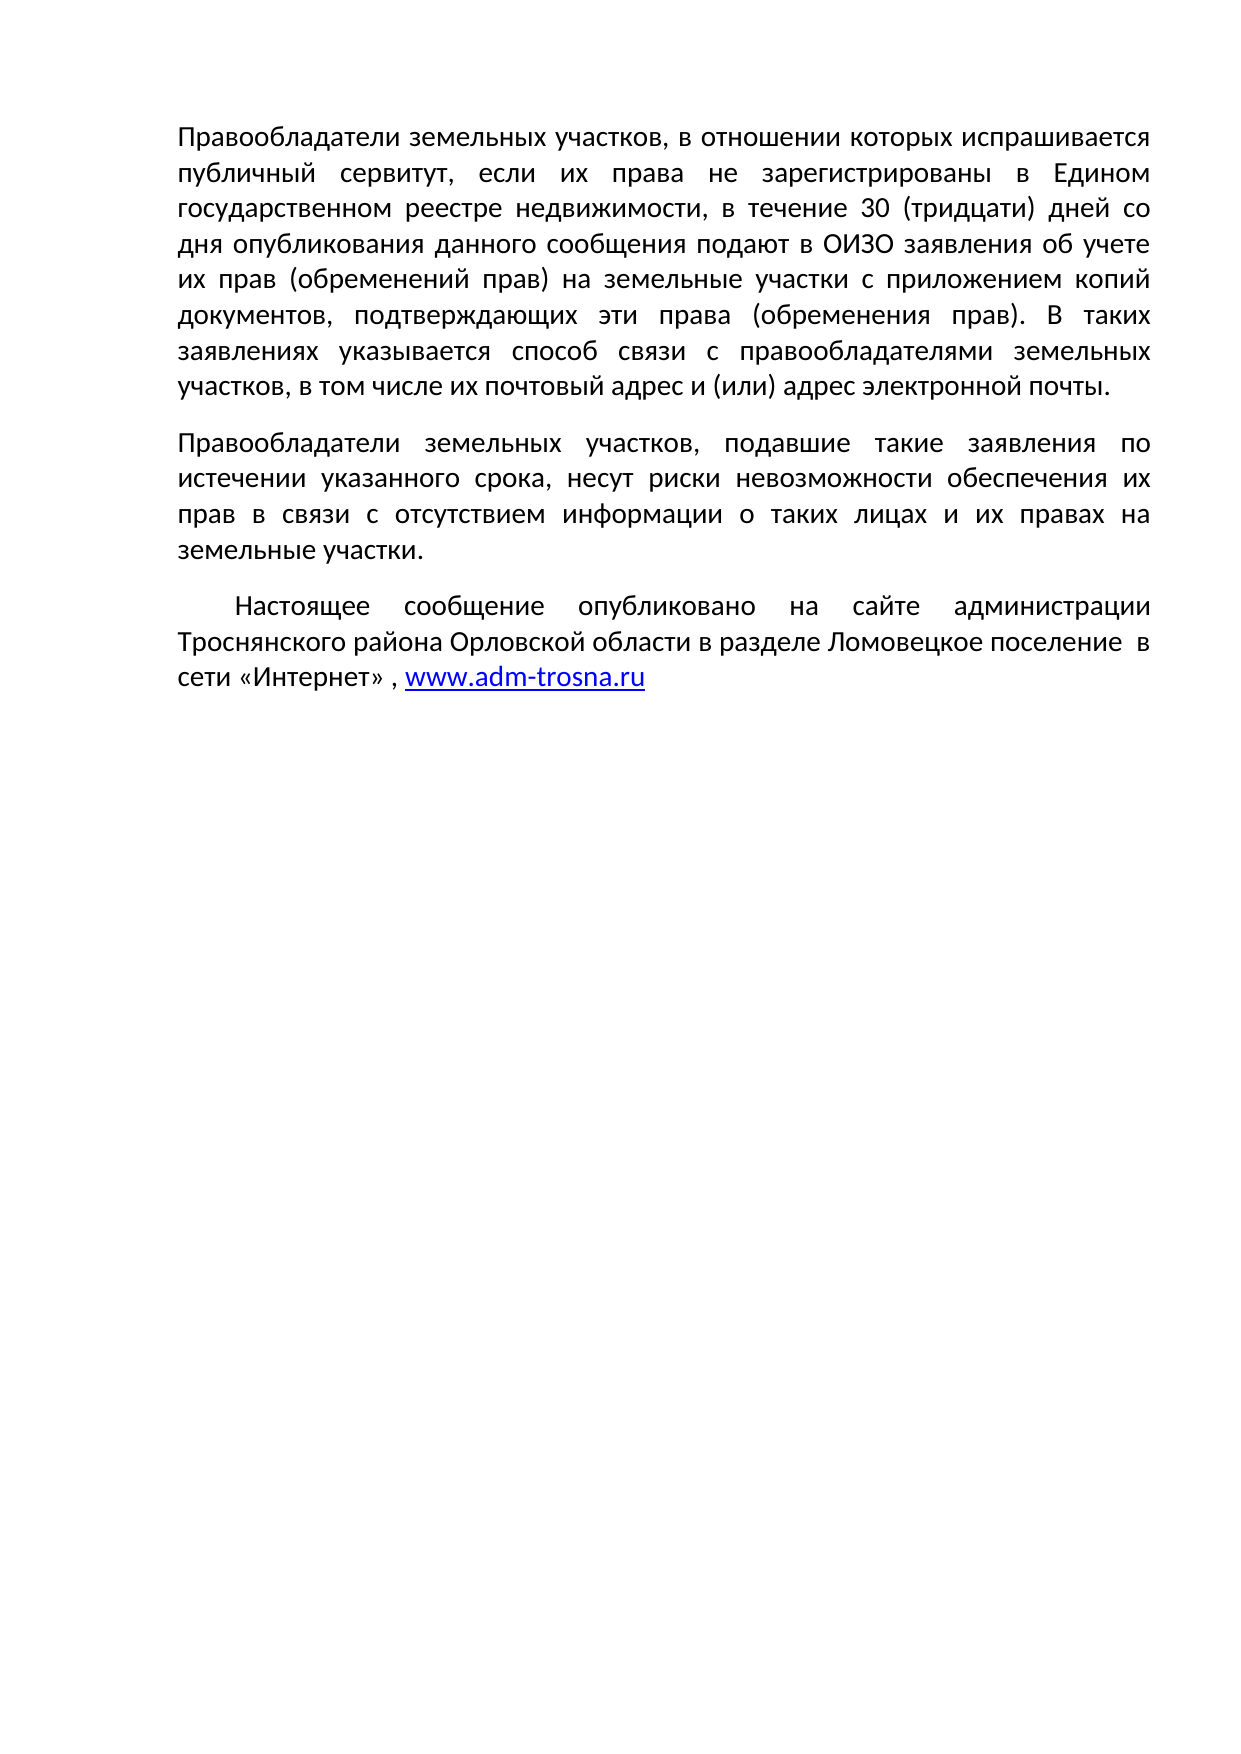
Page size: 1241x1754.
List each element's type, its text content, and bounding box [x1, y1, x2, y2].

text Правообладатели земельных участков, в отношении которых испрашивается публичный сервитут, если их права не зарегистрированы в Едином государственном реестре недвижимости, в течение 30 (тридцати) дней со дня опубликования данного сообщения подают в ОИЗО заявления об учете их прав (обременений прав) на земельные участки с приложением копий документов, подтверждающих эти права (обременения прав). В таких заявлениях указывается способ связи с правообладателями земельных участков, в том числе их почтовый адрес и (или) адрес электронной почты. [177, 118, 1152, 403]
text Настоящее сообщение опубликовано на сайте администрации Троснянского района Орловской области в разделе Ломовецкое поселение в сети «Интернет» , www.adm-trosna.ru [177, 587, 1152, 694]
text Правообладатели земельных участков, подавшие такие заявления по истечении указанного срока, несут риски невозможности обеспечения их прав в связи с отсутствием информации о таких лицах и их правах на земельные участки. [177, 424, 1152, 566]
